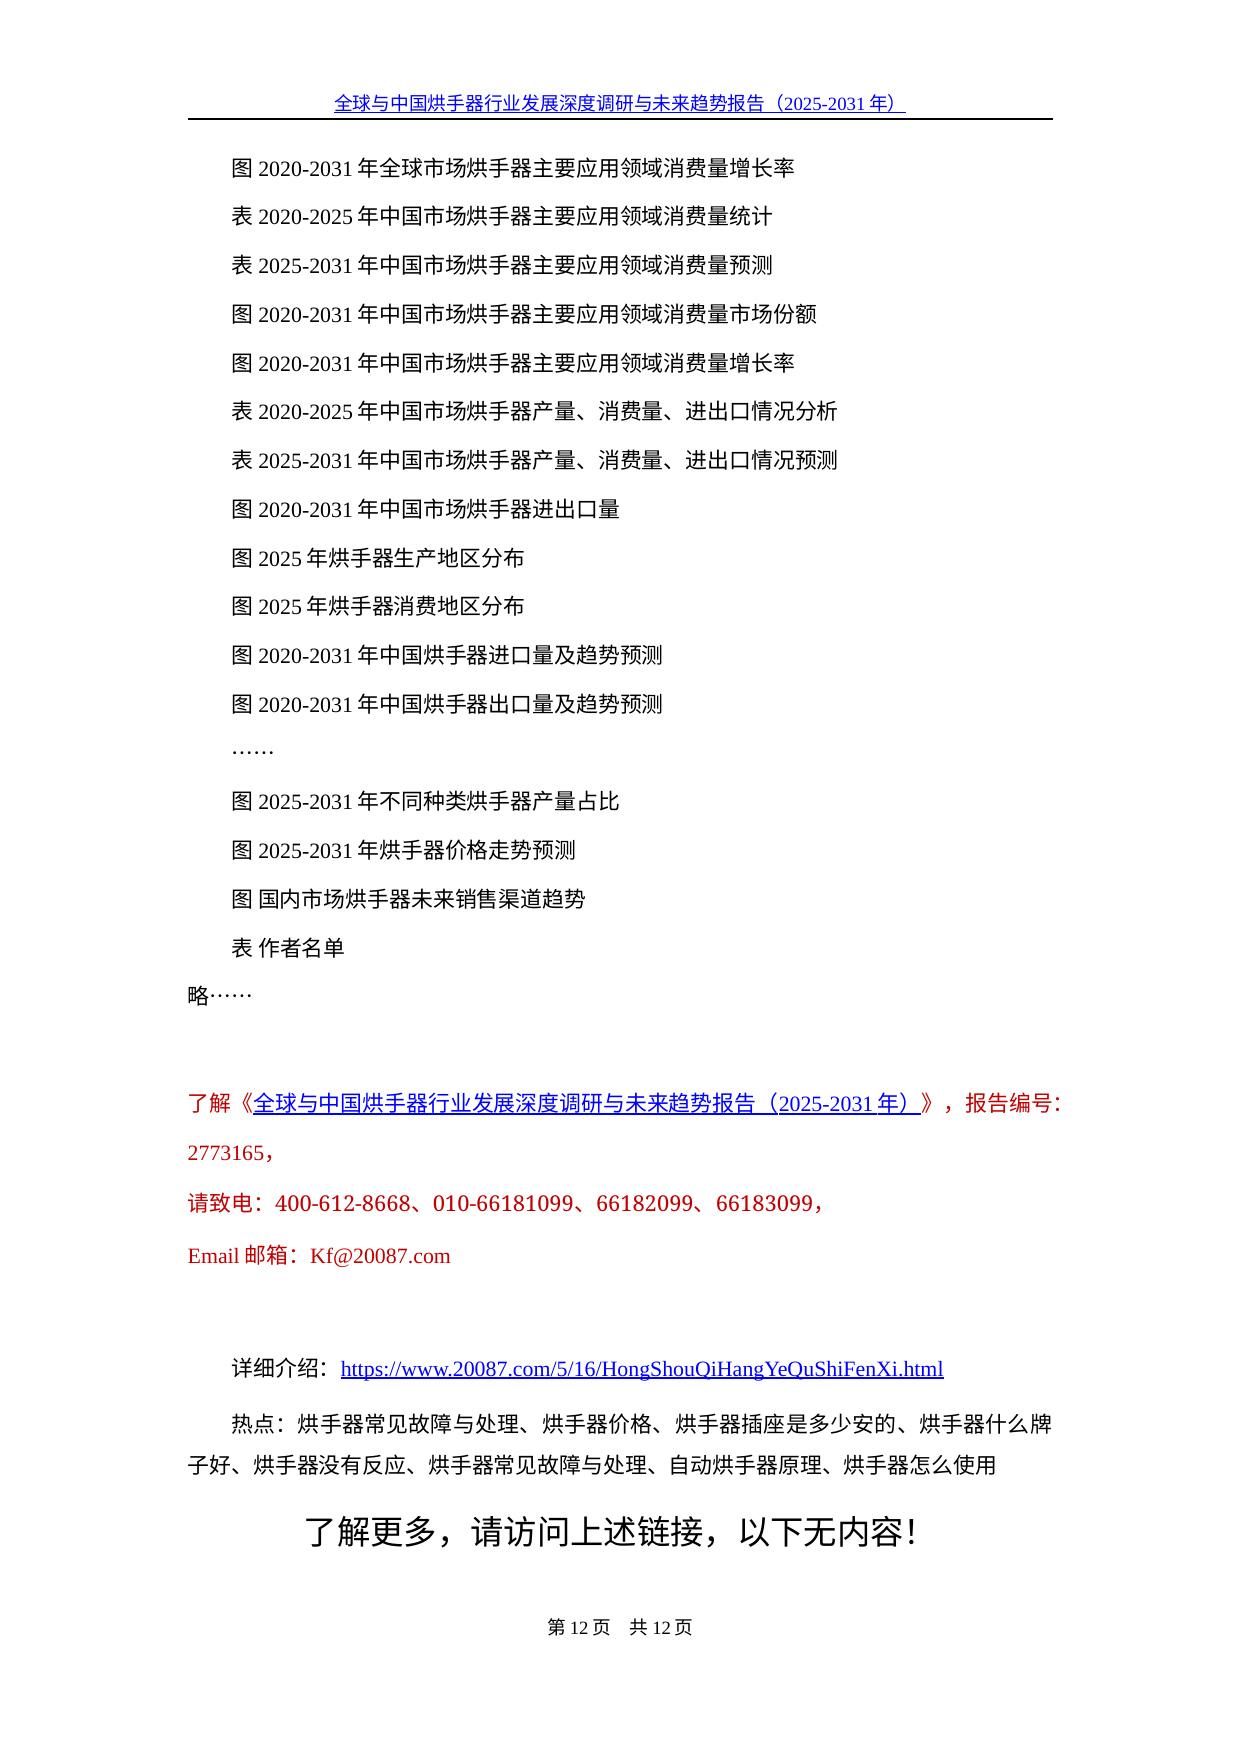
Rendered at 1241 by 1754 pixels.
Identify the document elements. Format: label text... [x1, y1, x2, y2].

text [187, 150, 1053, 1011]
text 热点：烘手器常见故障与处理、烘手器价格、烘手器插座是多少安的、烘手器什么牌子好、烘手器没有反应、烘手器常见故障与处理、自动烘手器原理、烘手器怎么使用 [187, 1407, 1053, 1480]
text 请致电：400-612-8668、010-66181099、66182099、66183099， [187, 1186, 1053, 1218]
text 详细介绍：https://www.20087.com/5/16/HongShouQiHangYeQuShiFenXi.html [187, 1350, 1053, 1383]
title 了解更多，请访问上述链接，以下无内容！ [187, 1497, 1053, 1562]
text 了解《全球与中国烘手器行业发展深度调研与未来趋势报告（2025-2031年）》，报告编号：2773165， [187, 1085, 1053, 1167]
text Email邮箱：Kf@20087.com [187, 1237, 1053, 1270]
